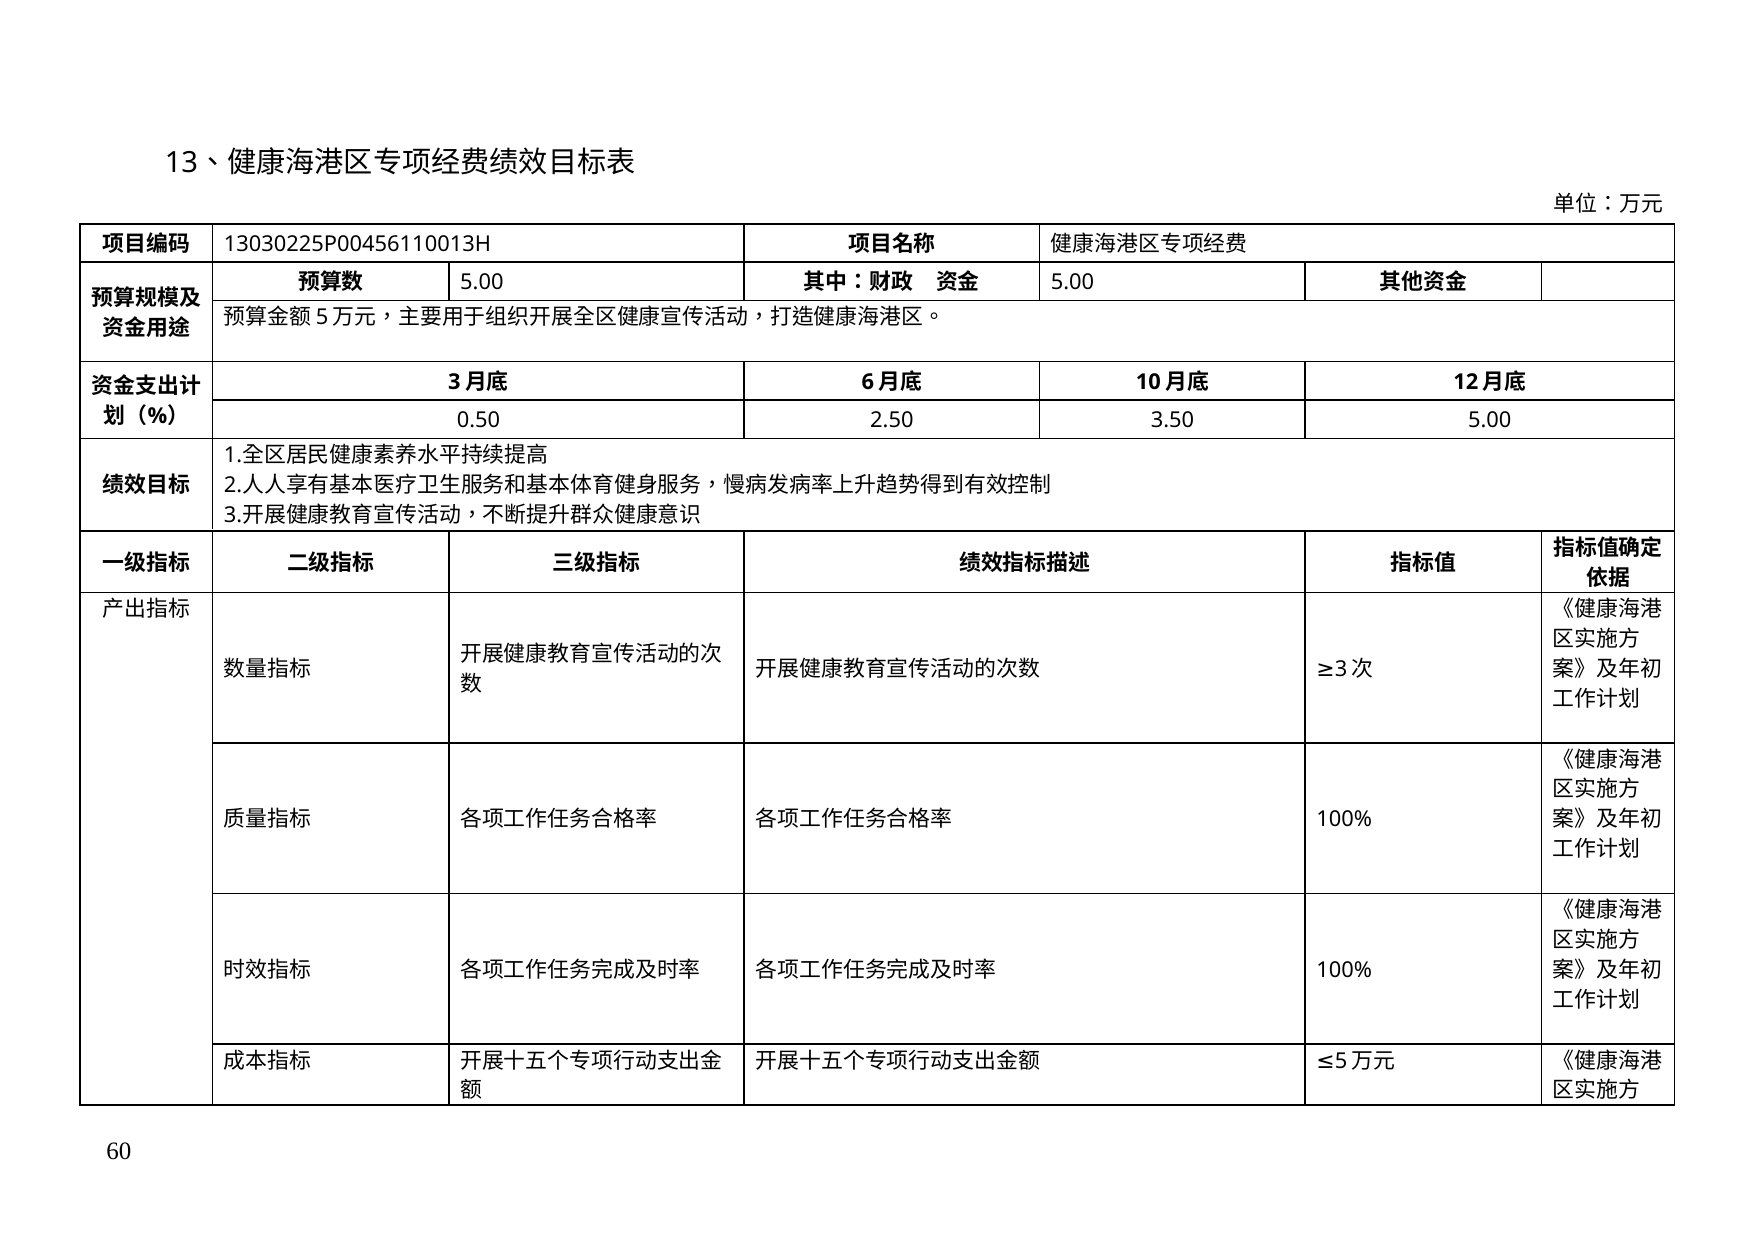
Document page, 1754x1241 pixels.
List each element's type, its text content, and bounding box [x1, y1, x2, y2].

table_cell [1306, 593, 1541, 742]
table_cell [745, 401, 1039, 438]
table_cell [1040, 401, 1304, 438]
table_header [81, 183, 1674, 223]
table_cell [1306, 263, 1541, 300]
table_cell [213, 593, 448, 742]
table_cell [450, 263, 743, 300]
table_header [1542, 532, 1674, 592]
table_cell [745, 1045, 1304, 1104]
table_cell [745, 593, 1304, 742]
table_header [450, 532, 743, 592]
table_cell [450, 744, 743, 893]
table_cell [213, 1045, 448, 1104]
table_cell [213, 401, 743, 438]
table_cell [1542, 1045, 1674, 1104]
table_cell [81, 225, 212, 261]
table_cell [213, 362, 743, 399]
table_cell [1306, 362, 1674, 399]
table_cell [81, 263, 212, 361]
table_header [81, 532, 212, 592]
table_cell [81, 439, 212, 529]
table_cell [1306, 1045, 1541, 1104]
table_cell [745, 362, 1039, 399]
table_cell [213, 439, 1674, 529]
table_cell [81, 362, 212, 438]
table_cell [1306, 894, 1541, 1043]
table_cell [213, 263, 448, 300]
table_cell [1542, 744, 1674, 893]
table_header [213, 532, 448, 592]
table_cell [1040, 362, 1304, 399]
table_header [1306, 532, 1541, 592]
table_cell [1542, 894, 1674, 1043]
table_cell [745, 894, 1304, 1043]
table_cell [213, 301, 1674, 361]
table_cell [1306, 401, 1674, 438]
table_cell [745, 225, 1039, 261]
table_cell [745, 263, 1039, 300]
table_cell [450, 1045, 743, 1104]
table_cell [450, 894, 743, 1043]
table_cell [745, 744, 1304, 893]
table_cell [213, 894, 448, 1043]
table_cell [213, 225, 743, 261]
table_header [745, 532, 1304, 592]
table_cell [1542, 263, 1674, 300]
text 13、健康海港区专项经费绩效目标表 [106, 142, 1648, 181]
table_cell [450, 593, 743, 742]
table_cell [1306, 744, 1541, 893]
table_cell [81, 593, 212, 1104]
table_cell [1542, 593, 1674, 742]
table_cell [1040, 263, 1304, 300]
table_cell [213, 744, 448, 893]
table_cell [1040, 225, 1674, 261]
